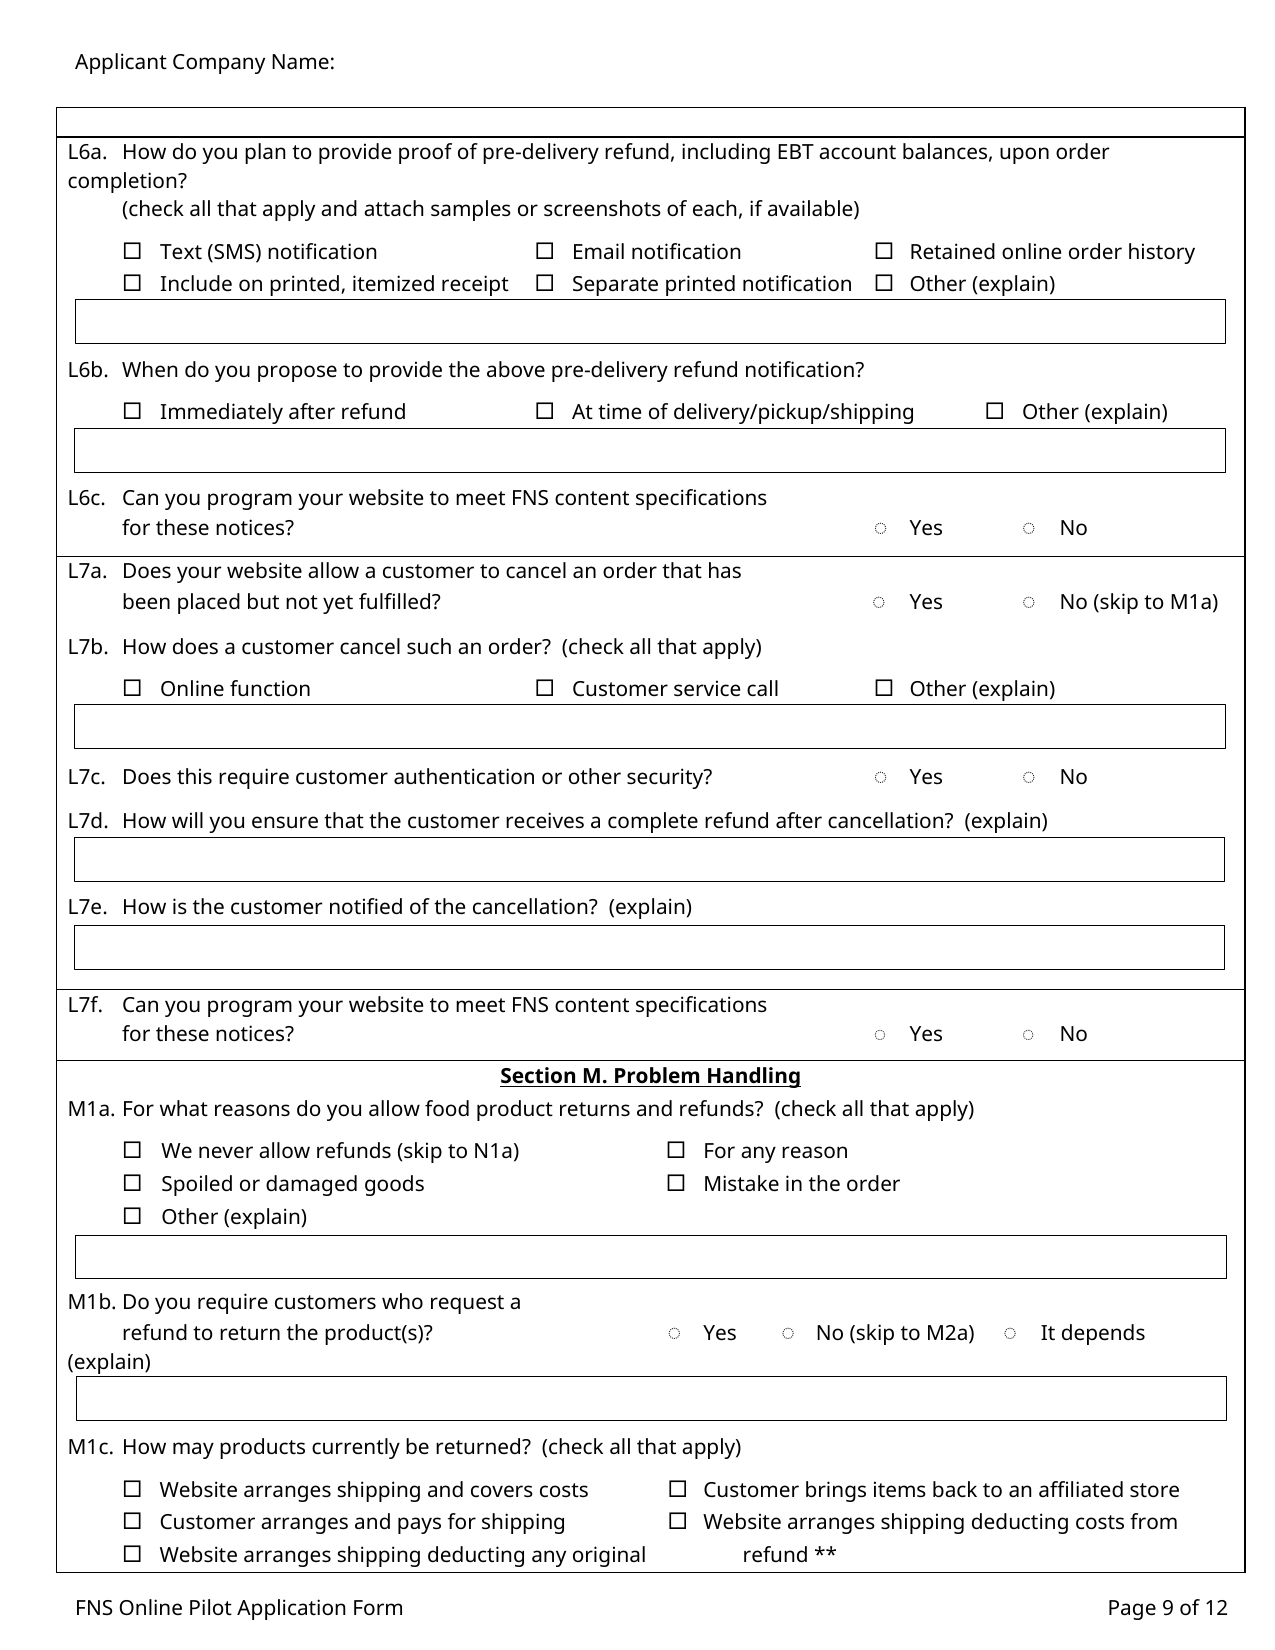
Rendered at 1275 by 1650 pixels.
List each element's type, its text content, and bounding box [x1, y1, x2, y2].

table_cell L6a. How do you plan to provide proof of pre-delivery refund, including EBT account balances, upon order completion? (check all that apply and attach samples or screenshots of each, if available) Text (SMS) notification Email notification Retained online order history Include on printed, itemized receipt Separate printed notification Other (explain) L6b. When do you propose to provide the above pre-delivery refund notification? Immediately after refund At time of delivery/pickup/shipping Other (explain) L6c. Can you program your website to meet FNS content specifications for these notices? ◌ Yes ◌ No [57, 138, 1244, 556]
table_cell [57, 108, 1244, 136]
table_cell L7f. Can you program your website to meet FNS content specifications for these notices? ◌ Yes ◌ No [57, 990, 1244, 1060]
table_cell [57, 1061, 1244, 1572]
table_cell L7a. Does your website allow a customer to cancel an order that has been placed but not yet fulfilled? ◌ Yes ◌ No (skip to M1a) L7b. How does a customer cancel such an order? (check all that apply) Online function Customer service call Other (explain) L7c. Does this require customer authentication or other security? ◌ Yes ◌ No L7d. How will you ensure that the customer receives a complete refund after cancellation? (explain) L7e. How is the customer notified of the cancellation? (explain) [57, 557, 1244, 989]
